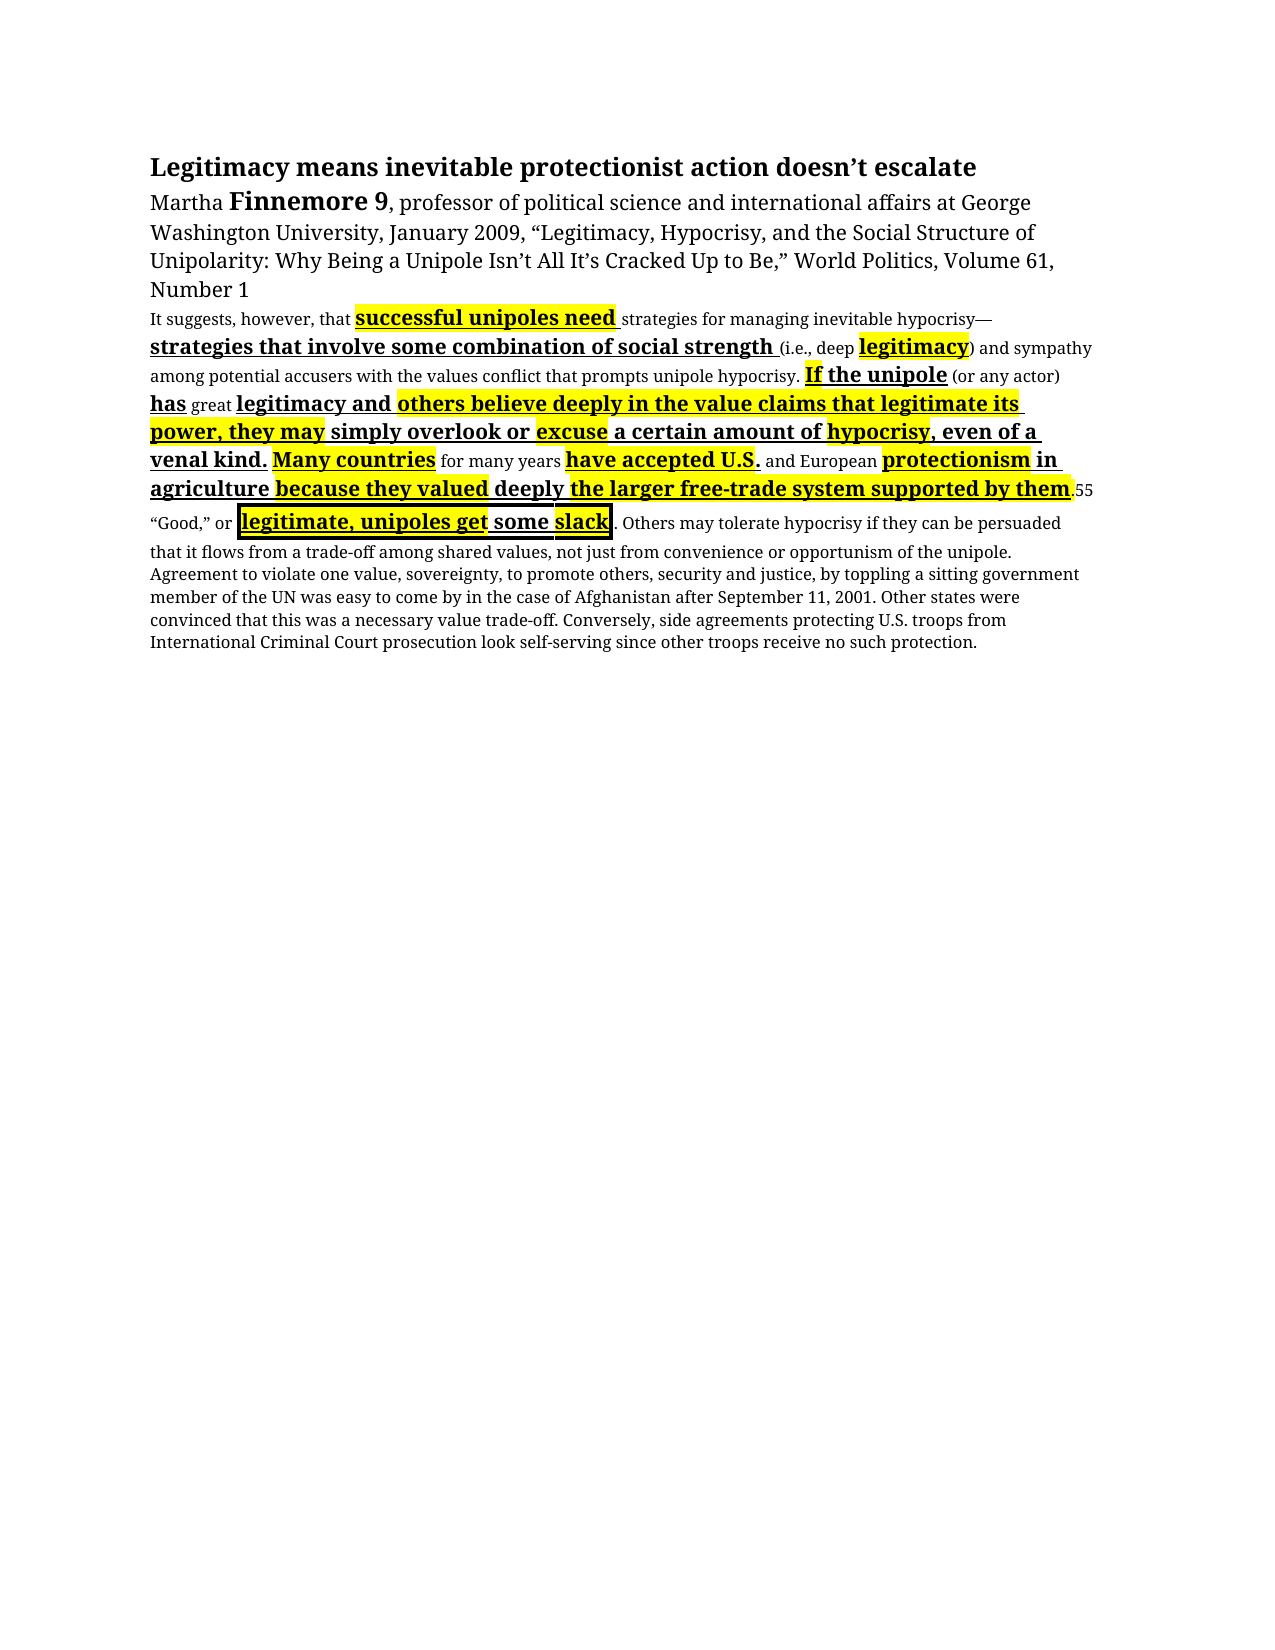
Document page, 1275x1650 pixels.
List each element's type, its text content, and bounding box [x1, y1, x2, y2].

text It suggests, however, that successful unipoles need strategies for managing inevitable hypocrisy—strategies that involve some combination of social strength (i.e., deep legitimacy) and sympathy among potential accusers with the values conflict that prompts unipole hypocrisy. If the unipole (or any actor) has great legitimacy and others believe deeply in the value claims that legitimate its power, they may simply overlook or excuse a certain amount of hypocrisy, even of a venal kind. Many countries for many years have accepted U.S. and European protectionism in agriculture because they valued deeply the larger free-trade system supported by them.55 “Good,” or legitimate, unipoles get some slack. Others may tolerate hypocrisy if they can be persuaded that it flows from a trade-off among shared values, not just from convenience or opportunism of the unipole. Agreement to violate one value, sovereignty, to promote others, security and justice, by toppling a sitting government member of the UN was easy to come by in the case of Afghanistan after September 11, 2001. Other states were convinced that this was a necessary value trade-off. Conversely, side agreements protecting U.S. troops from International Criminal Court prosecution look self-serving since other troops receive no such protection. [150, 303, 1095, 654]
subtitle Legitimacy means inevitable protectionist action doesn’t escalate [150, 150, 1125, 184]
text Martha Finnemore 9, professor of political science and international affairs at George Washington University, January 2009, “Legitimacy, Hypocrisy, and the Social Structure of Unipolarity: Why Being a Unipole Isn’t All It’s Cracked Up to Be,” World Politics, Volume 61, Number 1 [150, 184, 1125, 303]
